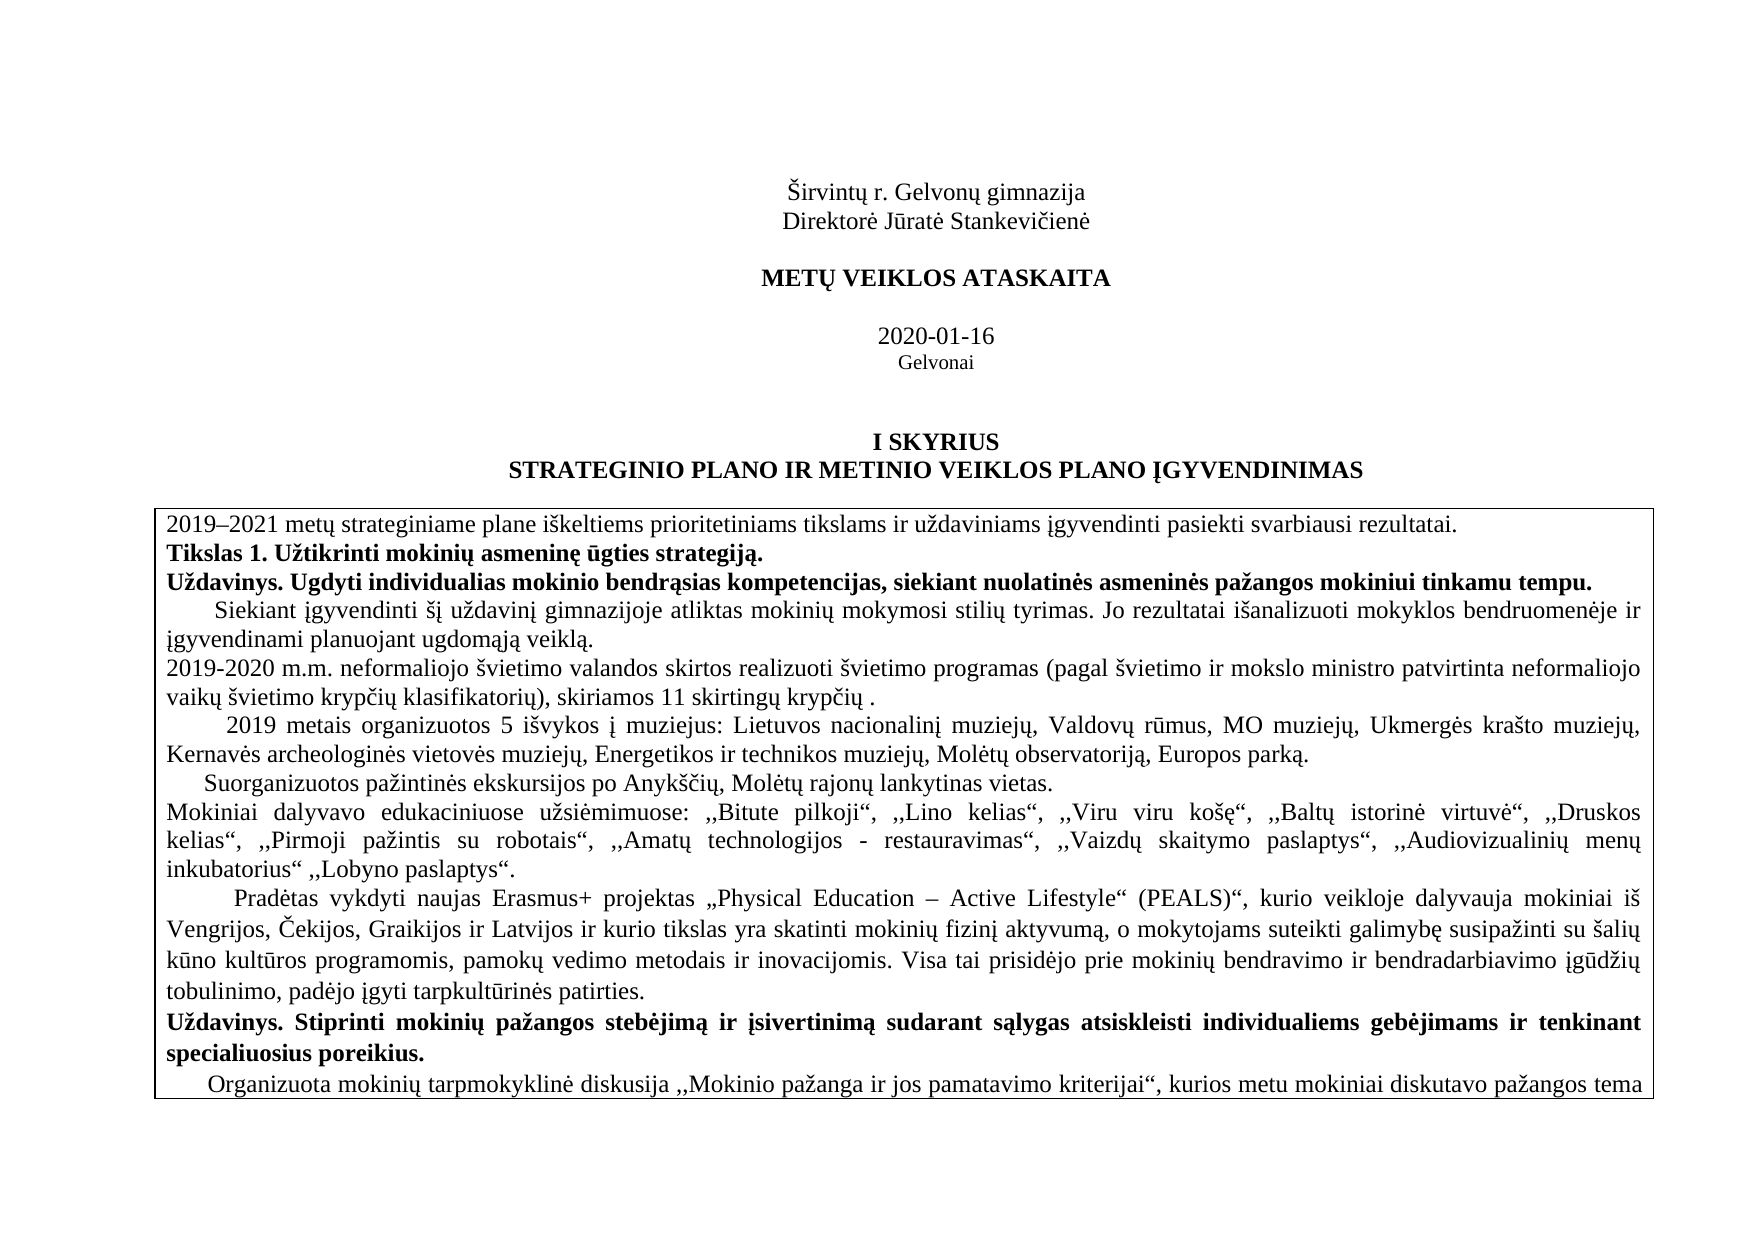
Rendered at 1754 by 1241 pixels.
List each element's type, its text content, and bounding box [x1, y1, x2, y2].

text Gelvonai [177, 350, 1695, 374]
text 2020-01-16 [177, 321, 1695, 350]
text Direktorė Jūratė Stankevičienė [177, 206, 1695, 235]
text METŲ VEIKLOS ATASKAITA [177, 263, 1695, 292]
text Širvintų r. Gelvonų gimnazija [177, 177, 1695, 206]
text I SKYRIUS [177, 427, 1695, 455]
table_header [156, 509, 1653, 1098]
text STRATEGINIO PLANO IR METINIO VEIKLOS PLANO ĮGYVENDINIMAS [177, 455, 1695, 484]
